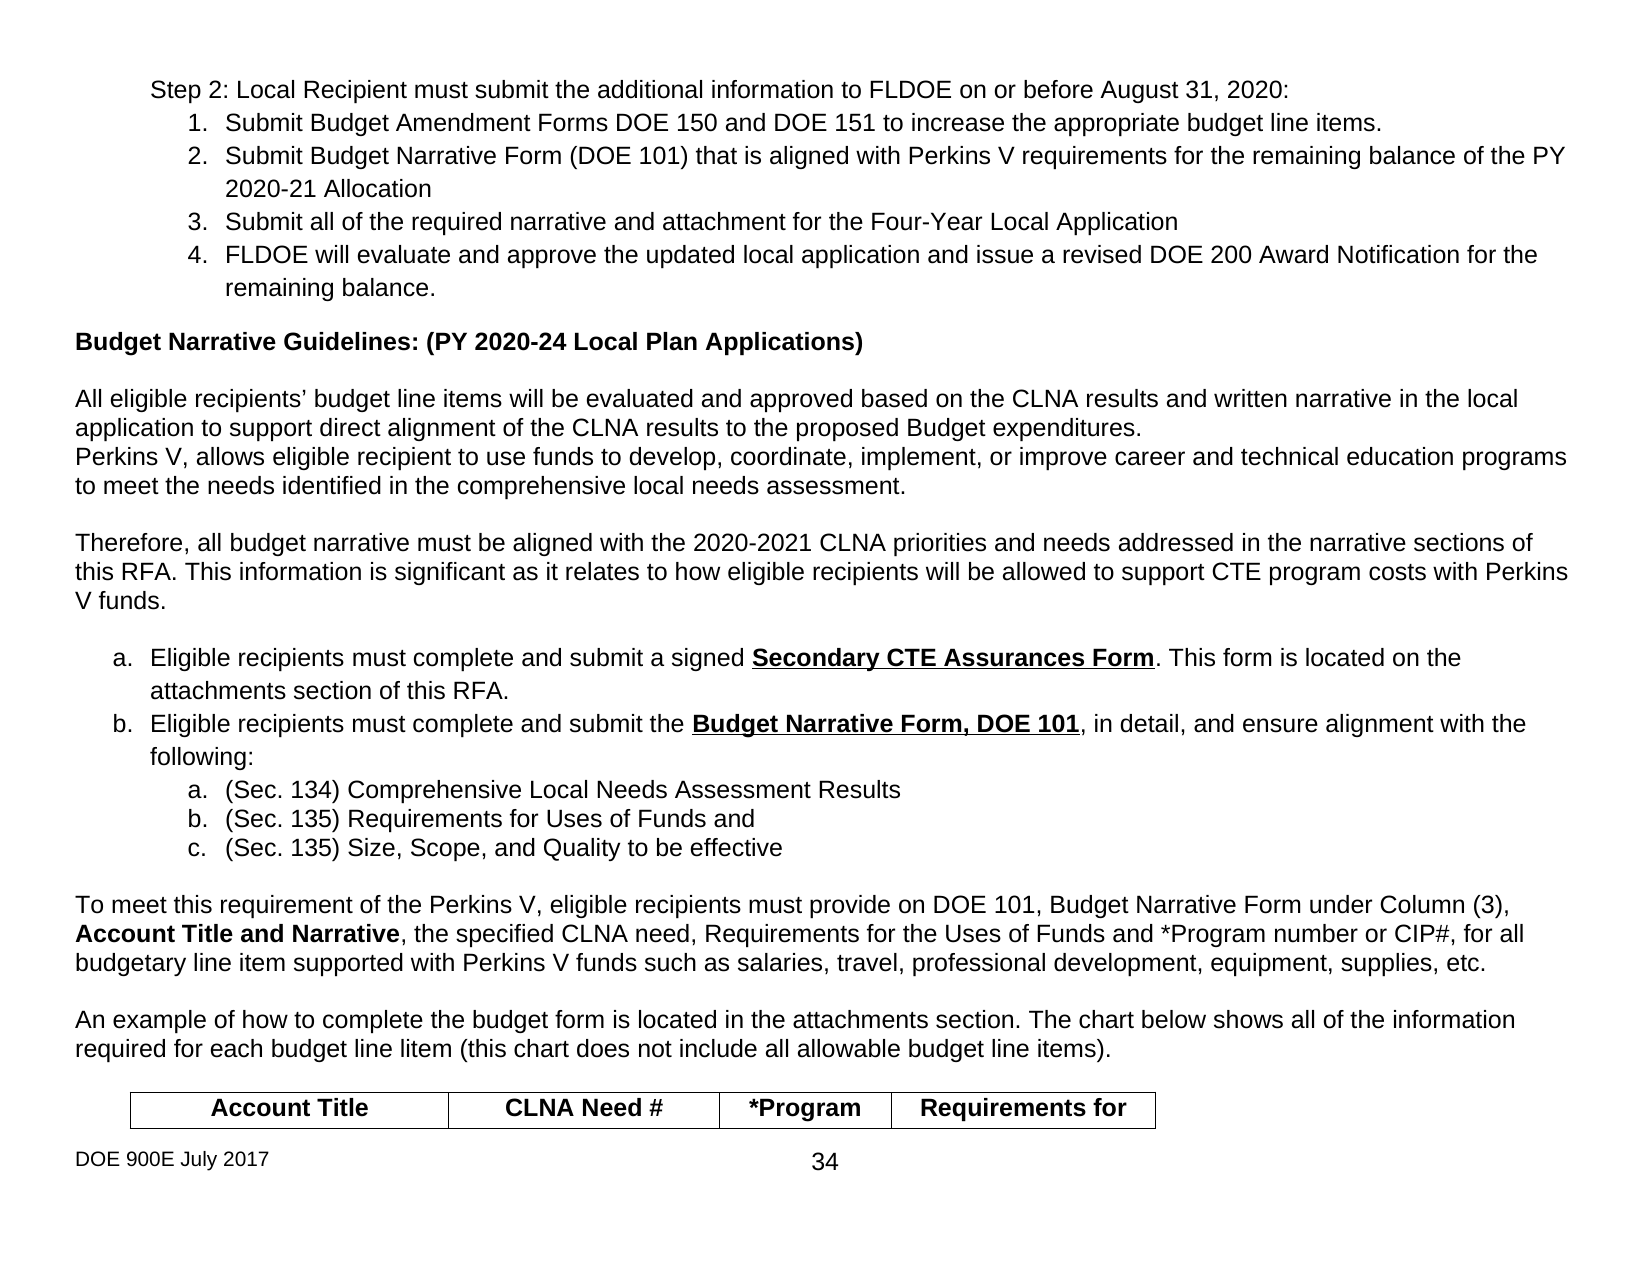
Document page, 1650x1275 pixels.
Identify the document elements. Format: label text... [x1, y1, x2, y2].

list (Sec. 134) Comprehensive Local Needs Assessment Results [187, 775, 1575, 804]
list Submit all of the required narrative and attachment for the Four-Year Local Application [187, 207, 1575, 236]
list Step 2: Local Recipient must submit the additional information to FLDOE on or before August 31, 2020: [150, 75, 1575, 104]
text Perkins V, allows eligible recipient to use funds to develop, coordinate, implement, or improve career and technical education programs to meet the needs identified in the comprehensive local needs assessment. [75, 442, 1575, 499]
list Eligible recipients must complete and submit the Budget Narrative Form, DOE 101, in detail, and ensure alignment with the following: [112, 709, 1575, 771]
text All eligible recipients’ budget line items will be evaluated and approved based on the CLNA results and written narrative in the local application to support direct alignment of the CLNA results to the proposed Budget expenditures. [75, 384, 1575, 442]
text To meet this requirement of the Perkins V, eligible recipients must provide on DOE 101, Budget Narrative Form under Column (3), Account Title and Narrative, the specified CLNA need, Requirements for the Uses of Funds and *Program number or CIP#, for all budgetary line item supported with Perkins V funds such as salaries, travel, professional development, equipment, supplies, etc. [75, 890, 1575, 977]
list (Sec. 135) Requirements for Uses of Funds and [187, 804, 1575, 833]
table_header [720, 1093, 891, 1128]
list (Sec. 135) Size, Scope, and Quality to be effective [187, 833, 1575, 862]
list Submit Budget Narrative Form (DOE 101) that is aligned with Perkins V requirements for the remaining balance of the PY 2020-21 Allocation [187, 141, 1575, 203]
list FLDOE will evaluate and approve the updated local application and issue a revised DOE 200 Award Notification for the remaining balance. [187, 240, 1575, 302]
text An example of how to complete the budget form is located in the attachments section. The chart below shows all of the information required for each budget line litem (this chart does not include all allowable budget line items). [75, 1005, 1575, 1063]
text Therefore, all budget narrative must be aligned with the 2020-2021 CLNA priorities and needs addressed in the narrative sections of this RFA. This information is significant as it relates to how eligible recipients will be allowed to support CTE program costs with Perkins V funds. [75, 528, 1575, 614]
text Budget Narrative Guidelines: (PY 2020-24 Local Plan Applications) [75, 327, 1575, 356]
list Eligible recipients must complete and submit a signed Secondary CTE Assurances Form. This form is located on the attachments section of this RFA. [112, 643, 1575, 705]
list Submit Budget Amendment Forms DOE 150 and DOE 151 to increase the appropriate budget line items. [187, 108, 1575, 137]
table_header CLNA Need # [449, 1093, 719, 1128]
table_header Account Title [131, 1093, 448, 1128]
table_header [892, 1093, 1155, 1128]
